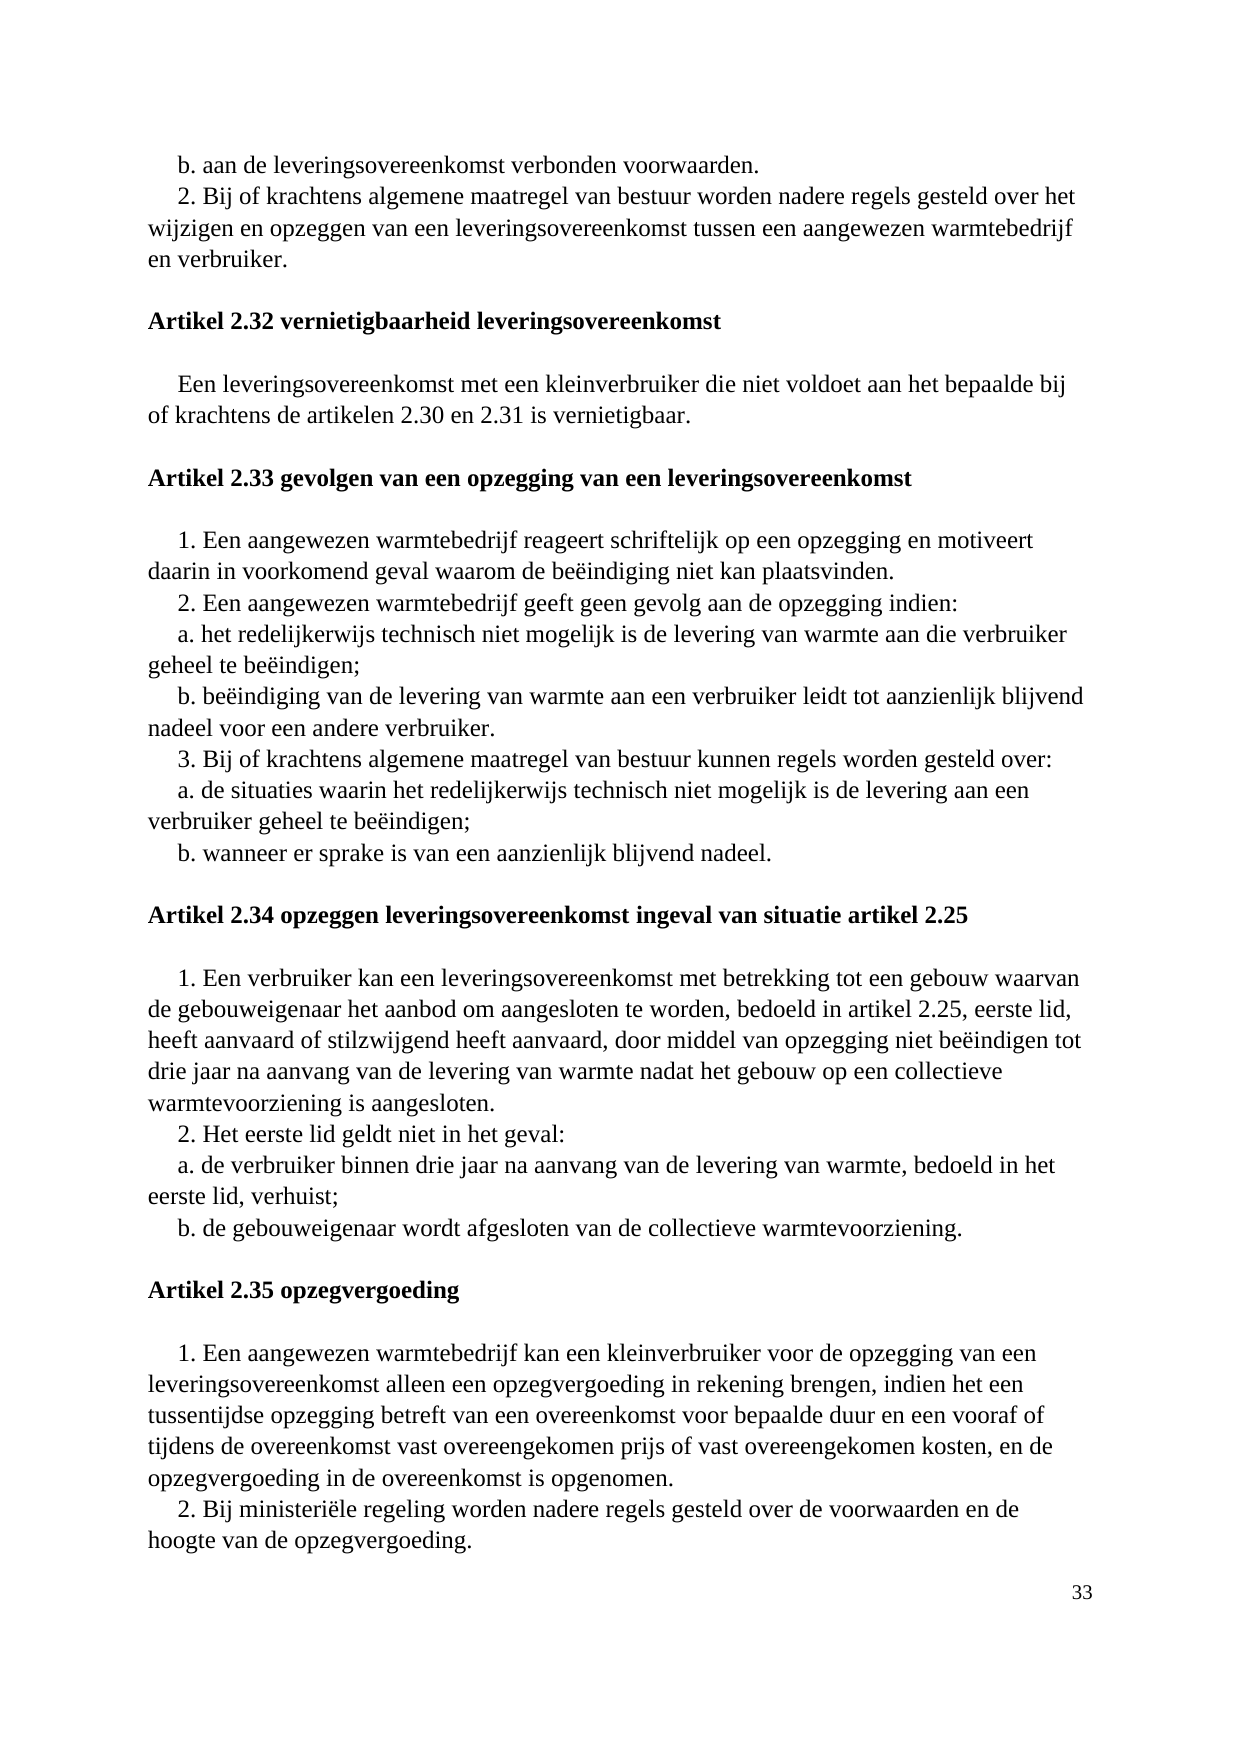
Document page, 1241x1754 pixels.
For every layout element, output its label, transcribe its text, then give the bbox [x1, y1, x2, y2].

text Artikel 2.33 gevolgen van een opzegging van een leveringsovereenkomst [148, 460, 1092, 491]
text 1. Een aangewezen warmtebedrijf reageert schriftelijk op een opzegging en motiveert daarin in voorkomend geval waarom de beëindiging niet kan plaatsvinden. [148, 523, 1092, 585]
text 2. Bij of krachtens algemene maatregel van bestuur worden nadere regels gesteld over het wijzigen en opzeggen van een leveringsovereenkomst tussen een aangewezen warmtebedrijf en verbruiker. [148, 179, 1092, 273]
text 1. Een aangewezen warmtebedrijf kan een kleinverbruiker voor de opzegging van een leveringsovereenkomst alleen een opzegvergoeding in rekening brengen, indien het een tussentijdse opzegging betreft van een overeenkomst voor bepaalde duur en een vooraf of tijdens de overeenkomst vast overeengekomen prijs of vast overeengekomen kosten, en de opzegvergoeding in de overeenkomst is opgenomen. [148, 1335, 1092, 1491]
text Een leveringsovereenkomst met een kleinverbruiker die niet voldoet aan het bepaalde bij of krachtens de artikelen 2.30 en 2.31 is vernietigbaar. [148, 366, 1092, 429]
text 1. Een verbruiker kan een leveringsovereenkomst met betrekking tot een gebouw waarvan de gebouweigenaar het aanbod om aangesloten te worden, bedoeld in artikel 2.25, eerste lid, heeft aanvaard of stilzwijgend heeft aanvaard, door middel van opzegging niet beëindigen tot drie jaar na aanvang van de levering van warmte nadat het gebouw op een collectieve warmtevoorziening is aangesloten. [148, 960, 1092, 1116]
text b. de gebouweigenaar wordt afgesloten van de collectieve warmtevoorziening. [148, 1210, 1092, 1241]
text a. de verbruiker binnen drie jaar na aanvang van de levering van warmte, bedoeld in het eerste lid, verhuist; [148, 1148, 1092, 1210]
text 2. Het eerste lid geldt niet in het geval: [148, 1116, 1092, 1148]
text Artikel 2.32 vernietigbaarheid leveringsovereenkomst [148, 304, 1092, 335]
text 2. Een aangewezen warmtebedrijf geeft geen gevolg aan de opzegging indien: [148, 585, 1092, 616]
text b. wanneer er sprake is van een aanzienlijk blijvend nadeel. [148, 835, 1092, 866]
text b. beëindiging van de levering van warmte aan een verbruiker leidt tot aanzienlijk blijvend nadeel voor een andere verbruiker. [148, 679, 1092, 741]
text Artikel 2.35 opzegvergoeding [148, 1273, 1092, 1304]
text Artikel 2.34 opzeggen leveringsovereenkomst ingeval van situatie artikel 2.25 [148, 898, 1092, 929]
text a. de situaties waarin het redelijkerwijs technisch niet mogelijk is de levering aan een verbruiker geheel te beëindigen; [148, 773, 1092, 835]
text 3. Bij of krachtens algemene maatregel van bestuur kunnen regels worden gesteld over: [148, 741, 1092, 773]
text 2. Bij ministeriële regeling worden nadere regels gesteld over de voorwaarden en de hoogte van de opzegvergoeding. [148, 1491, 1092, 1554]
text a. het redelijkerwijs technisch niet mogelijk is de levering van warmte aan die verbruiker geheel te beëindigen; [148, 616, 1092, 679]
text b. aan de leveringsovereenkomst verbonden voorwaarden. [148, 148, 1092, 179]
